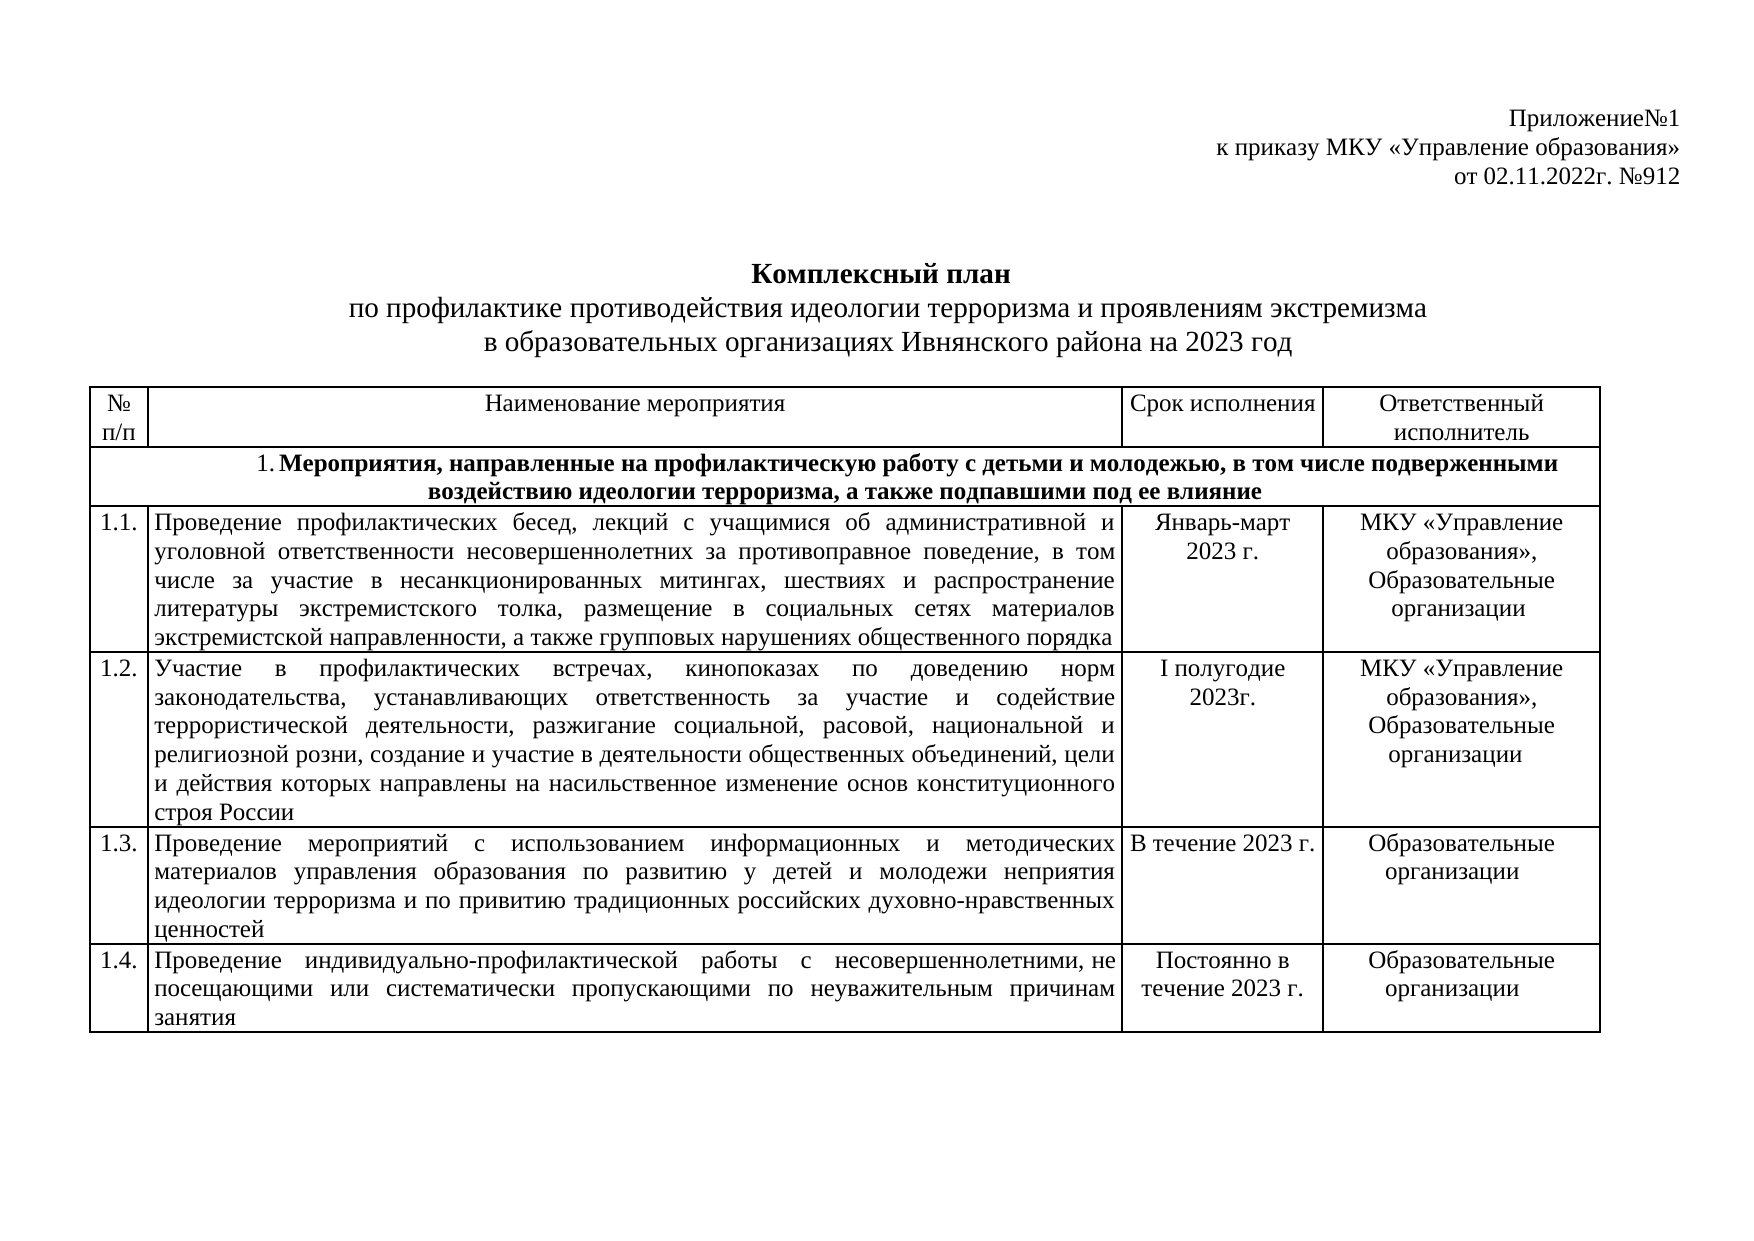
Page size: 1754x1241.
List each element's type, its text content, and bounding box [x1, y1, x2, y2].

table_cell Постоянно в течение 2023 г. [1123, 945, 1322, 1031]
table_header Наименование мероприятия [149, 388, 1121, 446]
table_cell Проведение индивидуально-профилактической работы с несовершеннолетними, не посещающими или систематически пропускающими по неуважительным причинам занятия [149, 945, 1121, 1031]
table_cell Образовательные организации [1324, 945, 1599, 1031]
table_cell Мероприятия, направленные на профилактическую работу с детьми и молодежью, в том числе подверженными воздействию идеологии терроризма, а также подпавшими под ее влияние [91, 448, 1599, 505]
table_cell В течение 2023 г. [1123, 828, 1322, 943]
table_cell 1.2. [91, 653, 147, 826]
table_cell 1.4. [91, 945, 147, 1031]
table_cell Проведение профилактических бесед, лекций с учащимися об административной и уголовной ответственности несовершеннолетних за противоправное поведение, в том числе за участие в несанкционированных митингах, шествиях и распространение литературы экстремистского толка, размещение в социальных сетях материалов экстремистской направленности, а также групповых нарушениях общественного порядка [149, 507, 1121, 651]
text Приложение№1 к приказу МКУ «Управление образования» [89, 103, 1680, 161]
table_cell 1.3. [91, 828, 147, 943]
table_cell Январь-март 2023 г. [1123, 507, 1322, 651]
text Комплексный план по профилактике противодействия идеологии терроризма и проявлениям экстремизма в образовательных организациях Ивнянского района на 2023 год [89, 257, 1680, 357]
table_header Ответственный исполнитель [1324, 388, 1599, 446]
table_cell Участие в профилактических встречах, кинопоказах по доведению норм законодательства, устанавливающих ответственность за участие и содействие террористической деятельности, разжигание социальной, расовой, национальной и религиозной розни, создание и участие в деятельности общественных объединений, цели и действия которых направлены на насильственное изменение основ конституционного строя России [149, 653, 1121, 826]
table_cell I полугодие 2023г. [1123, 653, 1322, 826]
table_cell 1.1. [91, 507, 147, 651]
table_header Срок исполнения [1123, 388, 1322, 446]
table_cell МКУ «Управление образования», Образовательные организации [1324, 507, 1599, 651]
text от 02.11.2022г. №912 [89, 161, 1680, 189]
table_header № п/п [91, 388, 147, 446]
table_cell Проведение мероприятий с использованием информационных и методических материалов управления образования по развитию у детей и молодежи неприятия идеологии терроризма и по привитию традиционных российских духовно-нравственных ценностей [149, 828, 1121, 943]
table_cell МКУ «Управление образования», Образовательные организации [1324, 653, 1599, 826]
table_cell Образовательные организации [1324, 828, 1599, 943]
